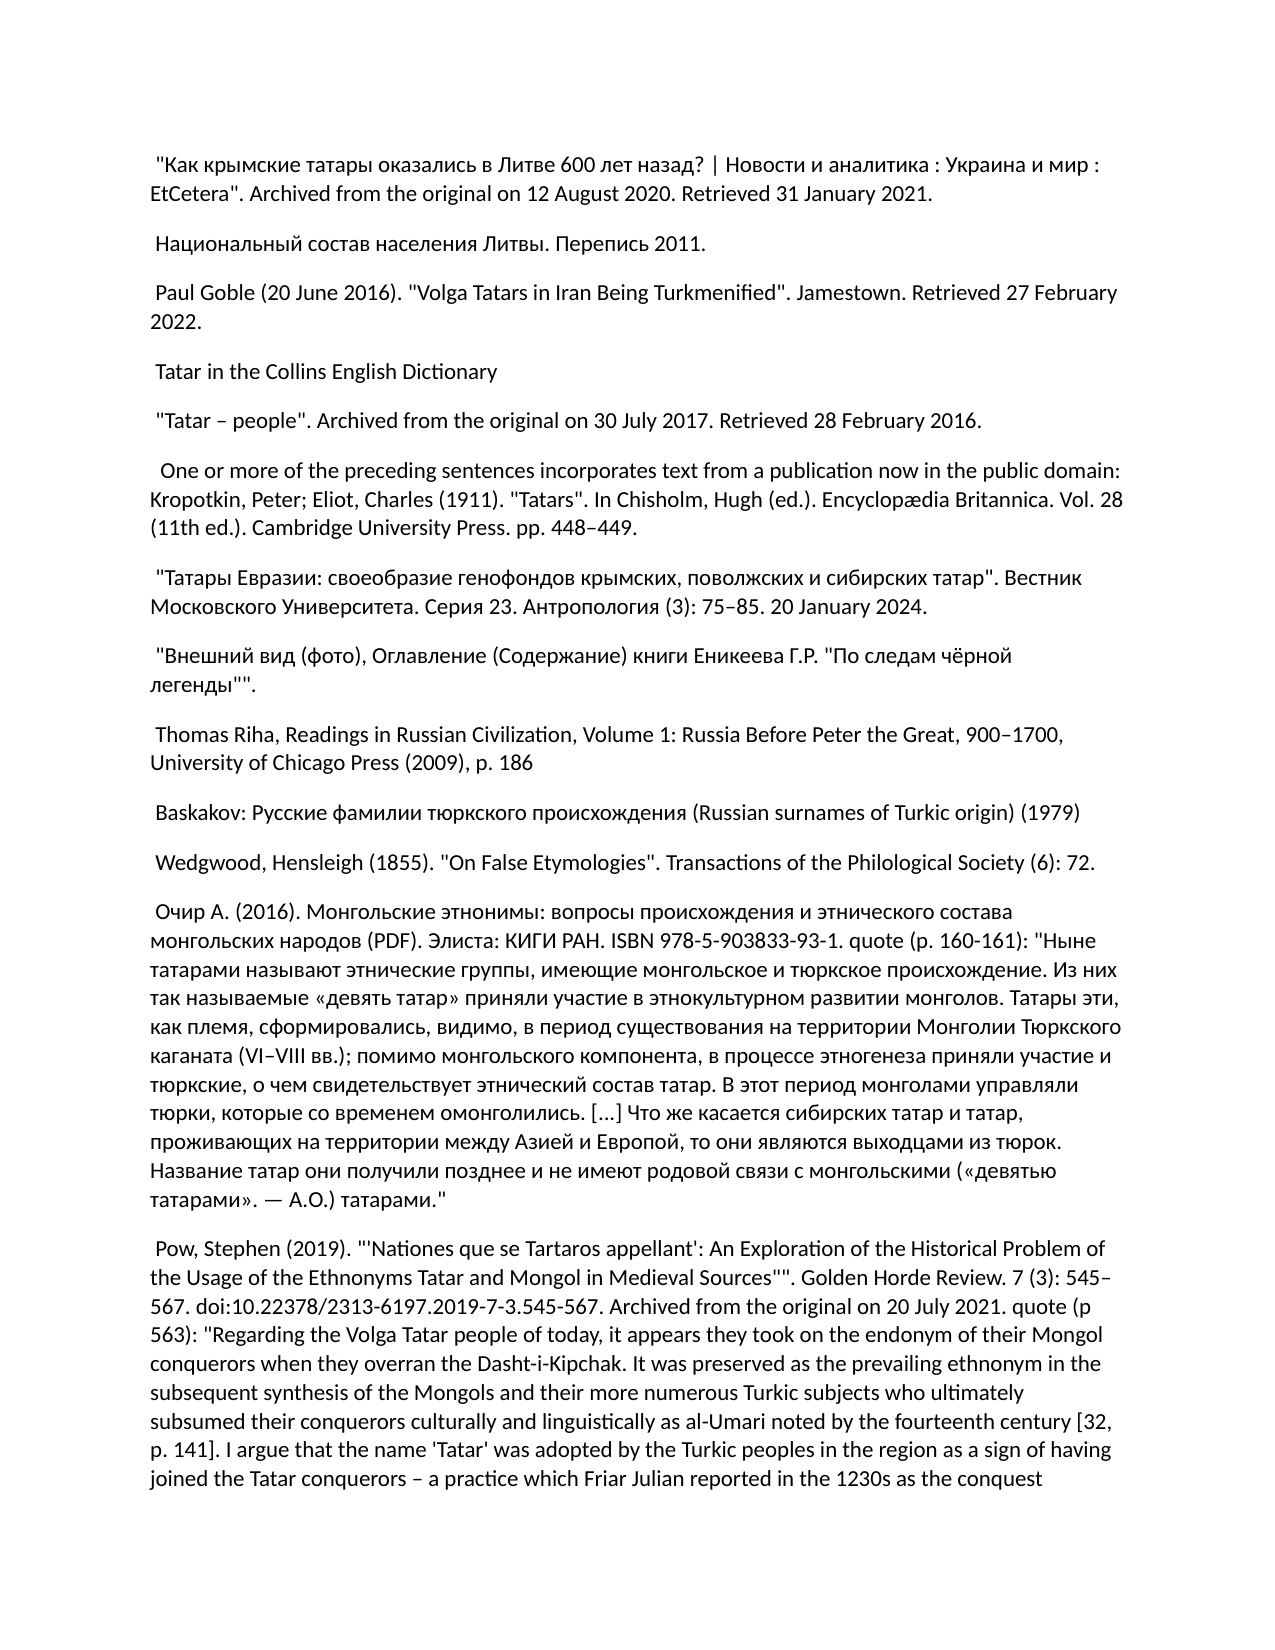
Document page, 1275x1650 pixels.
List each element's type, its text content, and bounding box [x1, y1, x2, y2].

text Национальный состав населения Литвы. Перепись 2011. [150, 228, 1125, 257]
text One or more of the preceding sentences incorporates text from a publication now in the public domain: Kropotkin, Peter; Eliot, Charles (1911). "Tatars". In Chisholm, Hugh (ed.). Encyclopædia Britannica. Vol. 28 (11th ed.). Cambridge University Press. pp. 448–449. [150, 455, 1125, 542]
text "Tatar – people". Archived from the original on 30 July 2017. Retrieved 28 February 2016. [150, 406, 1125, 434]
text "Внешний вид (фото), Оглавление (Содержание) книги Еникеева Г.Р. "По следам чёрной легенды"". [150, 641, 1125, 698]
text Wedgwood, Hensleigh (1855). "On False Etymologies". Transactions of the Philological Society (6): 72. [150, 847, 1125, 876]
text "Как крымские татары оказались в Литве 600 лет назад? | Новости и аналитика : Украина и мир : EtCetera". Archived from the original on 12 August 2020. Retrieved 31 January 2021. [150, 150, 1125, 207]
text "Татары Евразии: своеобразие генофондов крымских, поволжских и сибирских татар". Вестник Московского Университета. Серия 23. Антропология (3): 75–85. 20 January 2024. [150, 562, 1125, 620]
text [150, 1234, 1125, 1492]
text Baskakov: Русские фамилии тюркского происхождения (Russian surnames of Turkic origin) (1979) [150, 797, 1125, 826]
text Tatar in the Collins English Dictionary [150, 356, 1125, 385]
text Очир А. (2016). Монгольские этнонимы: вопросы происхождения и этнического состава монгольских народов (PDF). Элиста: КИГИ РАН. ISBN 978-5-903833-93-1. quote (p. 160-161): "Ныне татарами называют этнические группы, имеющие монгольское и тюркское происхождение. Из них так называемые «девять татар» приняли участие в этнокультурном развитии монголов. Татары эти, как племя, сформировались, видимо, в период существования на территории Монголии Тюркского каганата (VI–VIII вв.); помимо монгольского компонента, в процессе этногенеза приняли участие и тюркские, о чем свидетельствует этнический состав татар. В этот период монголами управляли тюрки, которые со временем омонголились. [...] Что же касается сибирских татар и татар, проживающих на территории между Азией и Европой, то они являются выходцами из тюрок. Название татар они получили позднее и не имеют родовой связи с монгольскими («девятью татарами». — А.О.) татарами." [150, 897, 1125, 1213]
text Thomas Riha, Readings in Russian Civilization, Volume 1: Russia Before Peter the Great, 900–1700, University of Chicago Press (2009), p. 186 [150, 719, 1125, 777]
text Paul Goble (20 June 2016). "Volga Tatars in Iran Being Turkmenified". Jamestown. Retrieved 27 February 2022. [150, 278, 1125, 335]
